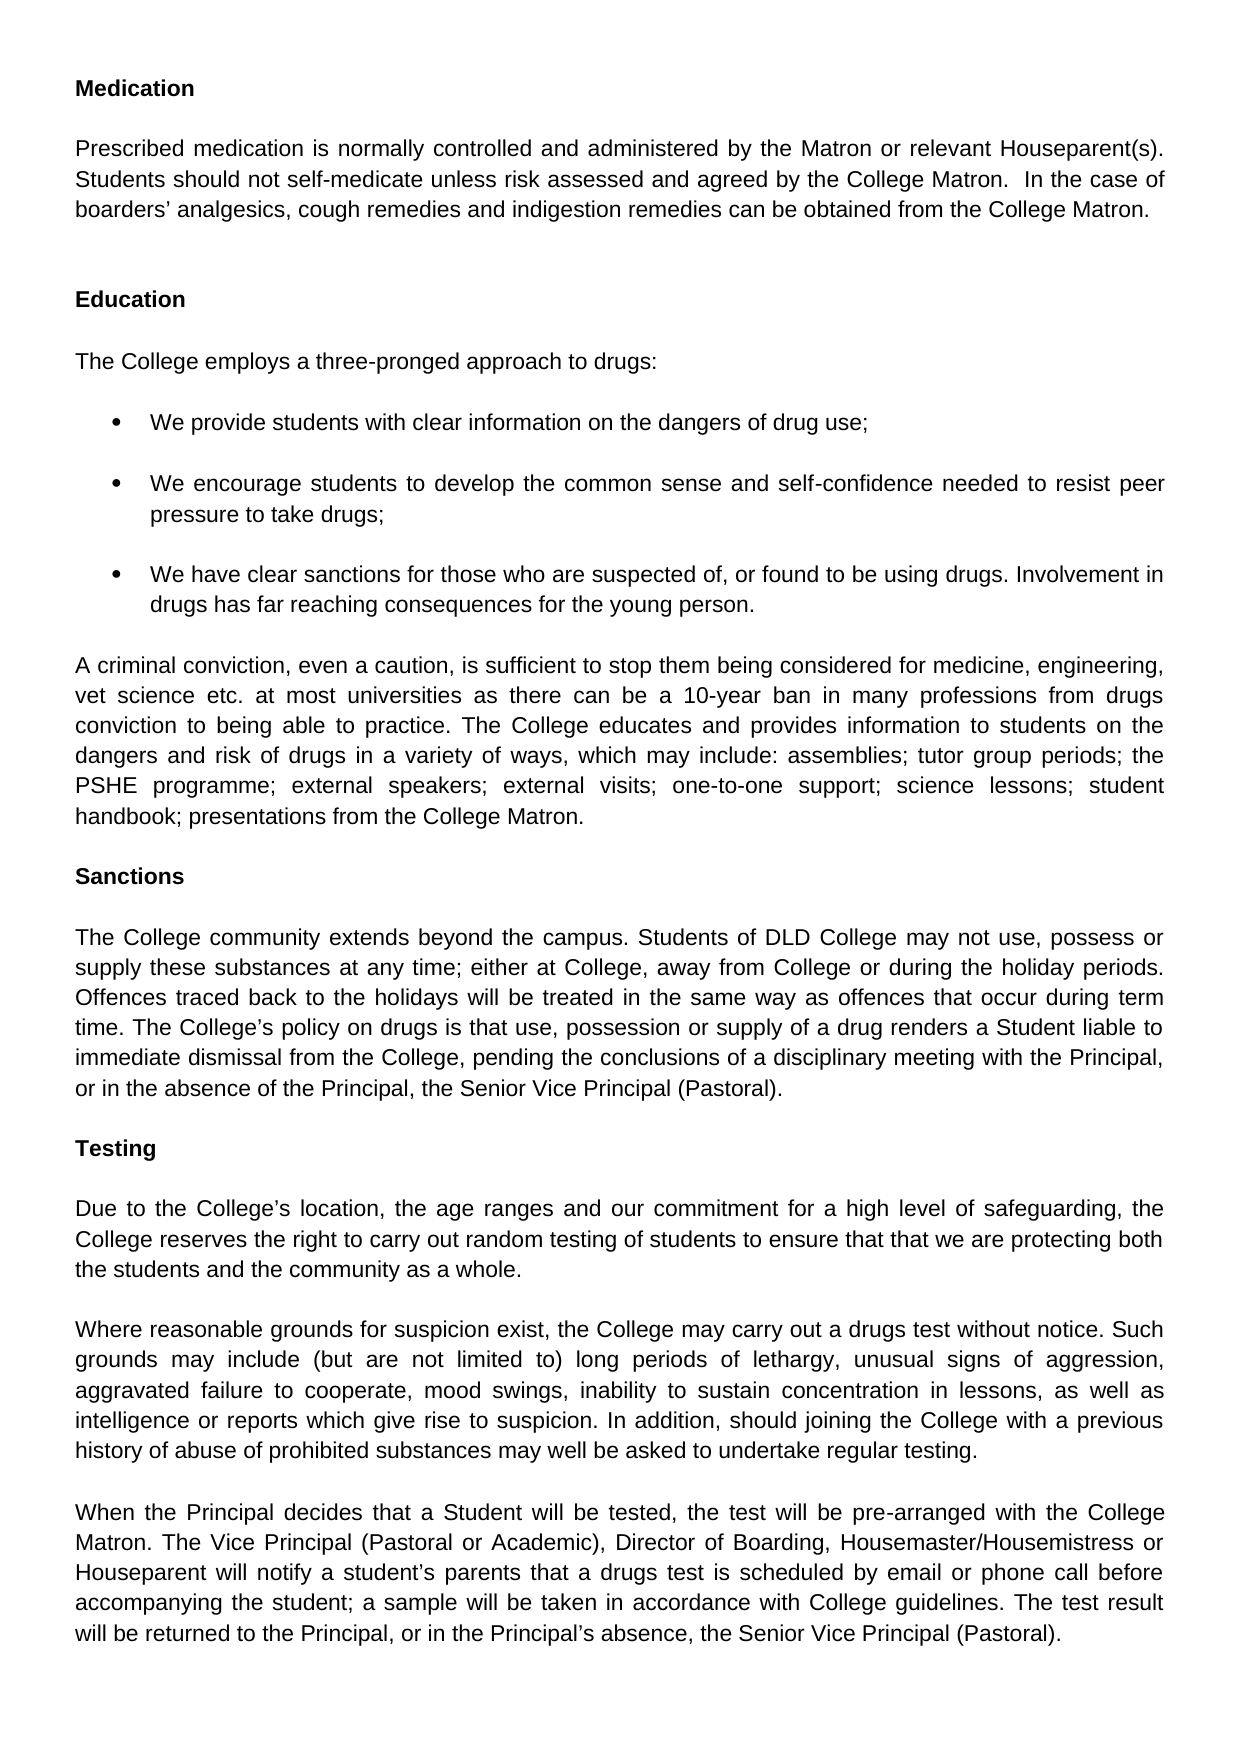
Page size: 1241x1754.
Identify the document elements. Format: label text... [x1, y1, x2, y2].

text Medication [75, 75, 1165, 101]
list We encourage students to develop the common sense and self‐confidence needed to resist peer pressure to take drugs; [112, 469, 1165, 527]
text The College employs a three‐pronged approach to drugs: [75, 347, 1165, 374]
text When the Principal decides that a Student will be tested, the test will be pre‐arranged with the College Matron. The Vice Principal (Pastoral or Academic), Director of Boarding, Housemaster/Housemistress or Houseparent will notify a student’s parents that a drugs test is scheduled by email or phone call before accompanying the student; a sample will be taken in accordance with College guidelines. The test result will be returned to the Principal, or in the Principal’s absence, the Senior Vice Principal (Pastoral). [75, 1497, 1165, 1646]
text Prescribed medication is normally controlled and administered by the Matron or relevant Houseparent(s). Students should not self-medicate unless risk assessed and agreed by the College Matron. In the case of boarders’ analgesics, cough remedies and indigestion remedies can be obtained from the College Matron. [75, 135, 1165, 222]
text Education [75, 286, 1165, 313]
list We have clear sanctions for those who are suspected of, or found to be using drugs. Involvement in drugs has far reaching consequences for the young person. [112, 561, 1165, 618]
text Testing [75, 1135, 1165, 1161]
text A criminal conviction, even a caution, is sufficient to stop them being considered for medicine, engineering, vet science etc. at most universities as there can be a 10-year ban in many professions from drugs conviction to being able to practice. The College educates and provides information to students on the dangers and risk of drugs in a variety of ways, which may include: assemblies; tutor group periods; the PSHE programme; external speakers; external visits; one-to-one support; science lessons; student handbook; presentations from the College Matron. [75, 652, 1165, 829]
text Due to the College’s location, the age ranges and our commitment for a high level of safeguarding, the College reserves the right to carry out random testing of students to ensure that that we are protecting both the students and the community as a whole. [75, 1195, 1165, 1282]
list We provide students with clear information on the dangers of drug use; [112, 409, 1165, 435]
text Where reasonable grounds for suspicion exist, the College may carry out a drugs test without notice. Such grounds may include (but are not limited to) long periods of lethargy, unusual signs of aggression, aggravated failure to cooperate, mood swings, inability to sustain concentration in lessons, as well as intelligence or reports which give rise to suspicion. In addition, should joining the College with a previous history of abuse of prohibited substances may well be asked to undertake regular testing. [75, 1316, 1165, 1463]
text The College community extends beyond the campus. Students of DLD College may not use, possess or supply these substances at any time; either at College, away from College or during the holiday periods. Offences traced back to the holidays will be treated in the same way as offences that occur during term time. The College’s policy on drugs is that use, possession or supply of a drug renders a Student liable to immediate dismissal from the College, pending the conclusions of a disciplinary meeting with the Principal, or in the absence of the Principal, the Senior Vice Principal (Pastoral). [75, 923, 1165, 1101]
text Sanctions [75, 863, 1165, 889]
